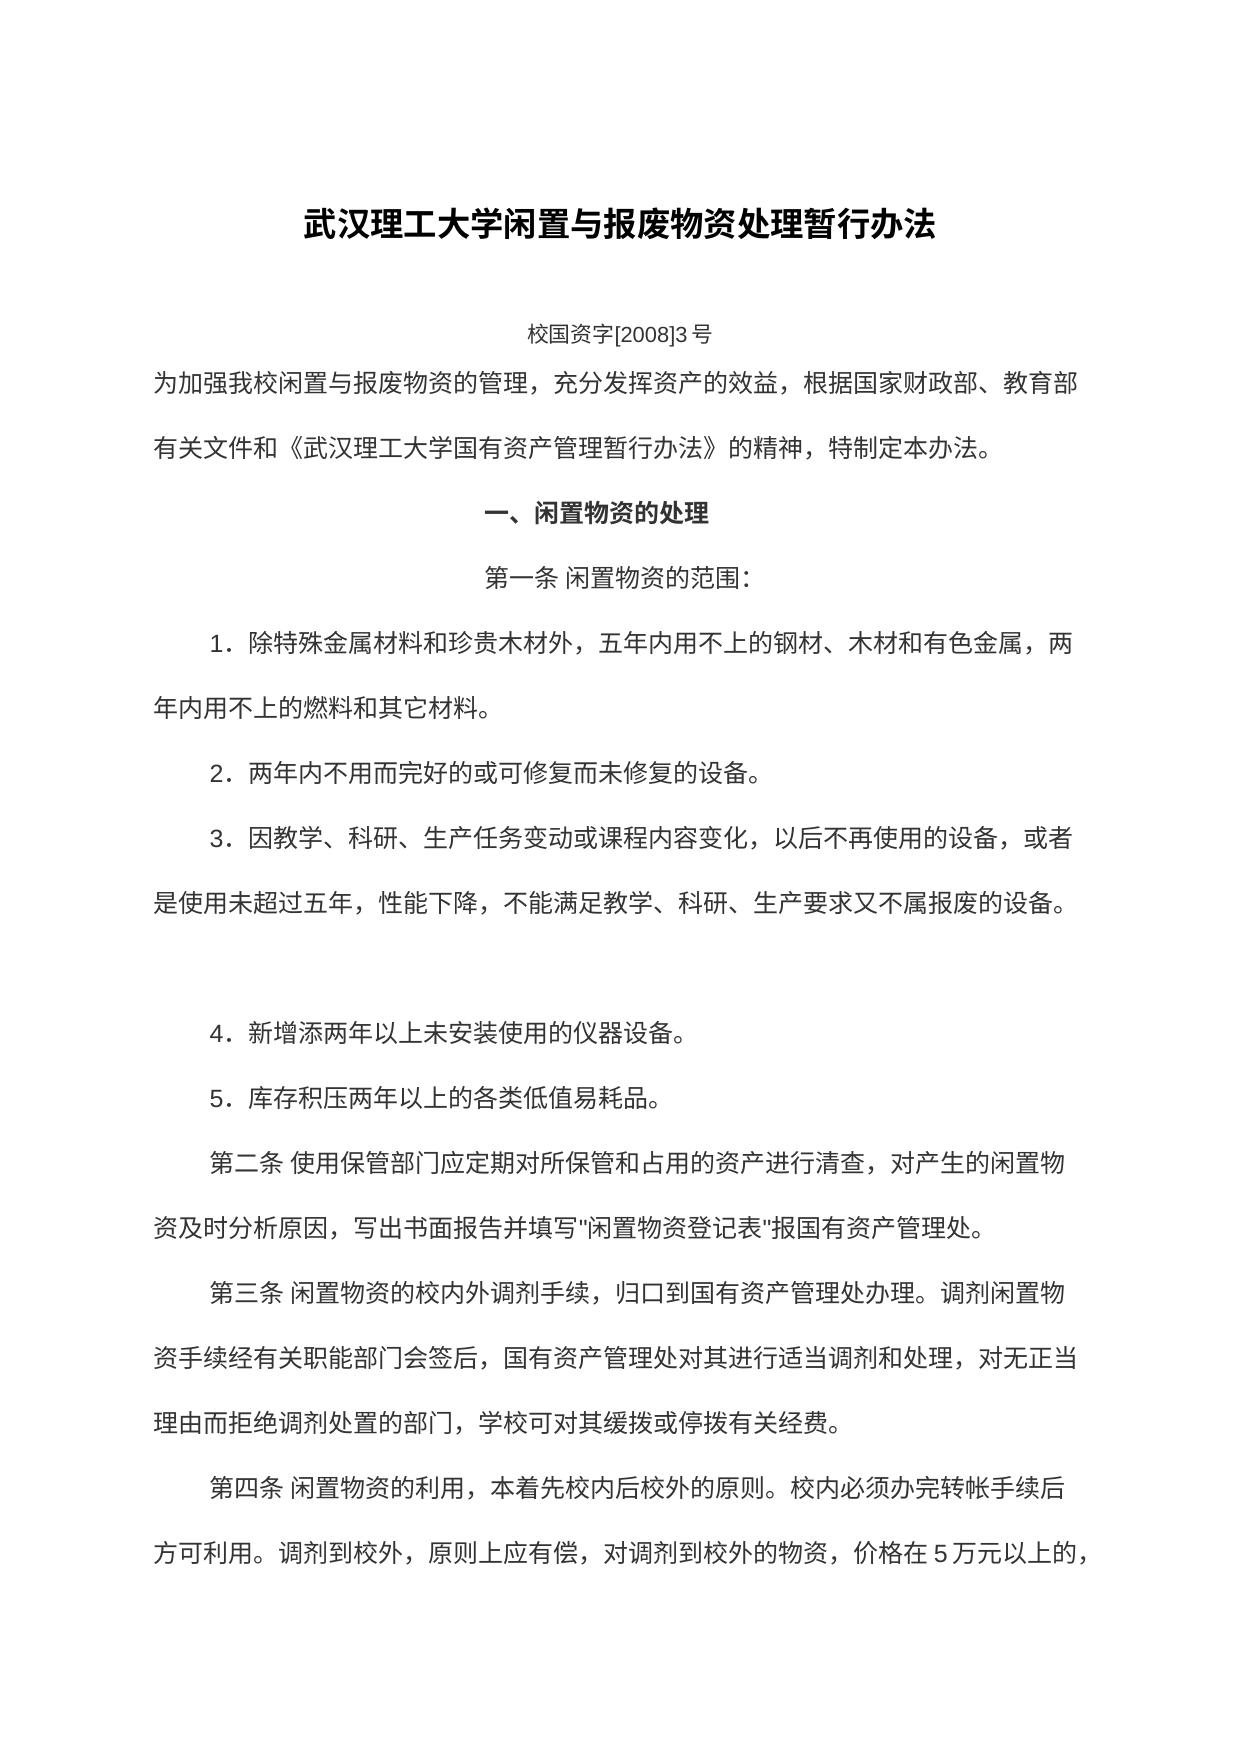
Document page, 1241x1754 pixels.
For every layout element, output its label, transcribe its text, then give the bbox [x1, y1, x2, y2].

text 校国资字[2008]3号 [153, 316, 1087, 349]
subtitle 武汉理工大学闲置与报废物资处理暂行办法 [153, 189, 1087, 254]
text 为加强我校闲置与报废物资的管理，充分发挥资产的效益，根据国家财政部、教育部有关文件和《武汉理工大学国有资产管理暂行办法》的精神，特制定本办法。 [153, 349, 1087, 479]
text 一、闲置物资的处理 [153, 479, 1087, 544]
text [153, 544, 1087, 1584]
